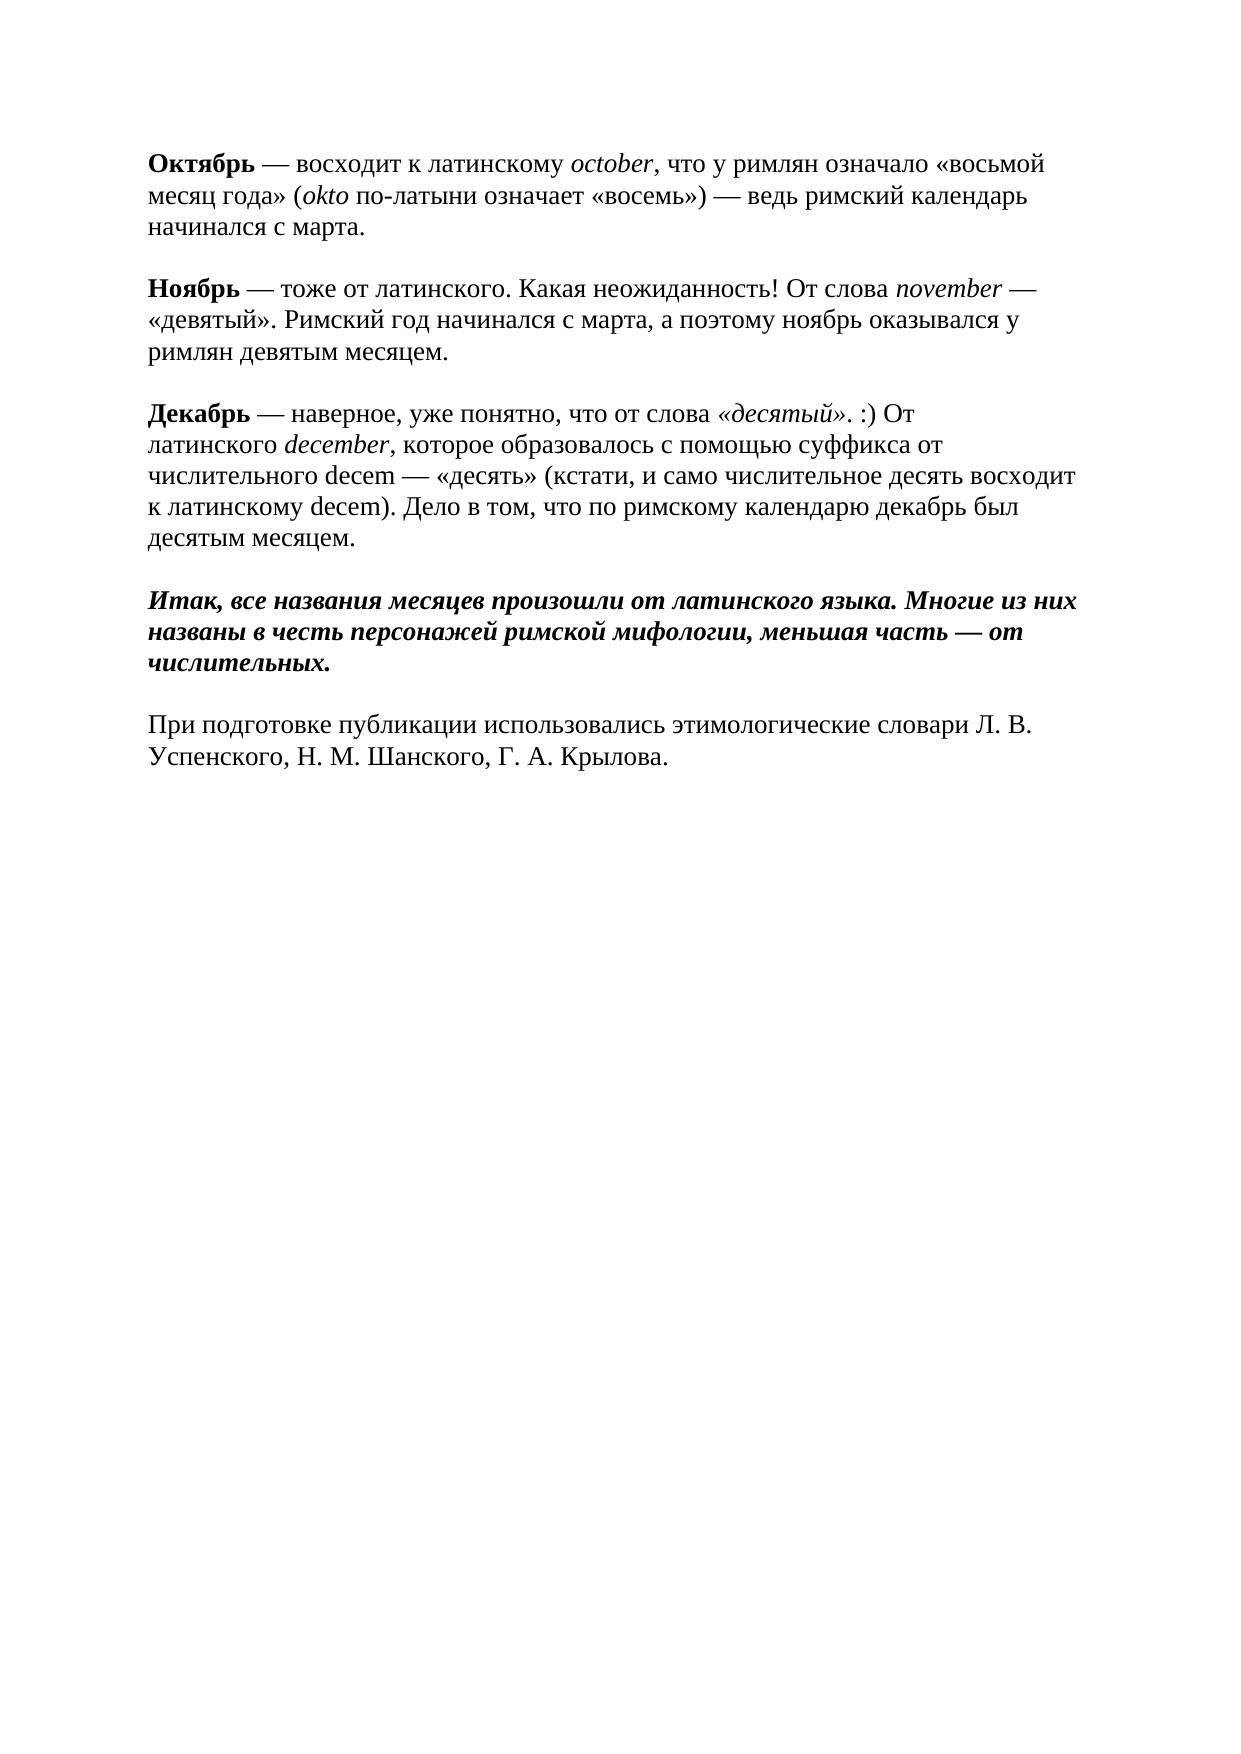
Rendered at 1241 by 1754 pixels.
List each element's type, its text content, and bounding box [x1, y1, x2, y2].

text Декабрь — наверное, уже понятно, что от слова «десятый». :) От латинского december, которое образовалось с помощью суффикса от числительного decem — «десять» (кстати, и само числительное десять восходит к латинскому decem). Дело в том, что по римскому календарю декабрь был десятым месяцем. [148, 397, 1093, 553]
text Ноябрь — тоже от латинского. Какая неожиданность! От слова november — «девятый». Римский год начинался с марта, а поэтому ноябрь оказывался у римлян девятым месяцем. [148, 272, 1093, 366]
text При подготовке публикации использовались этимологические словари Л. В. Успенского, Н. М. Шанского, Г. А. Крылова. [148, 709, 1093, 771]
text Октябрь — восходит к латинскому october, что у римлян означало «восьмой месяц года» (okto по-латыни означает «восемь») — ведь римский календарь начинался с марта. [148, 148, 1093, 241]
text Итак, все названия месяцев произошли от латинского языка. Многие из них названы в честь персонажей римской мифологии, меньшая часть — от числительных. [148, 584, 1093, 677]
